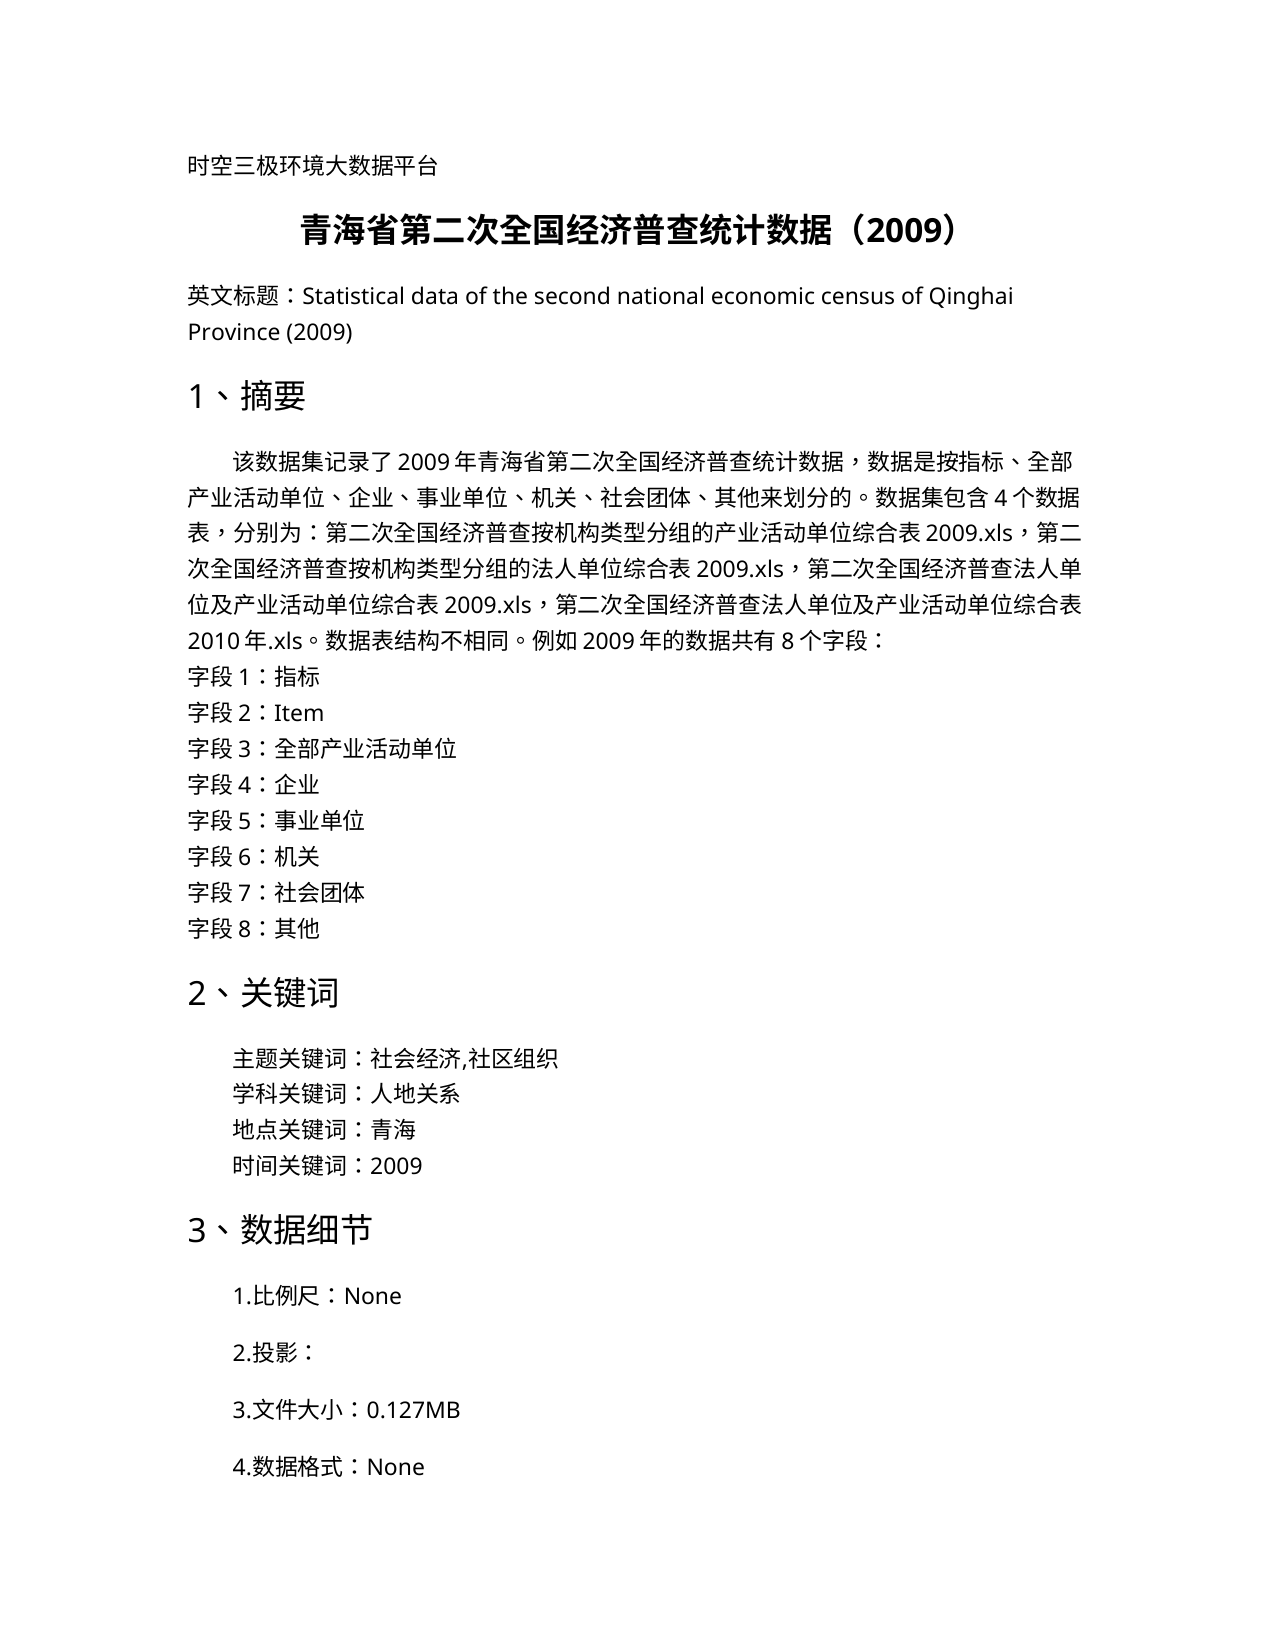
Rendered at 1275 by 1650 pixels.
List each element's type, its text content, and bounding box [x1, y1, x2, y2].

text 3、数据细节 [187, 1207, 1087, 1252]
text 英文标题：Statistical data of the second national economic census of Qinghai Province (2009) [187, 280, 1087, 347]
text 时空三极环境大数据平台 [187, 150, 1087, 181]
text 1.比例尺：None [232, 1280, 1087, 1311]
text 主题关键词：社会经济,社区组织 学科关键词：人地关系 地点关键词：青海 时间关键词：2009 [232, 1042, 1087, 1182]
text 2.投影： [232, 1337, 1087, 1368]
text 2、关键词 [187, 969, 1087, 1015]
text 该数据集记录了2009年青海省第二次全国经济普查统计数据，数据是按指标、全部产业活动单位、企业、事业单位、机关、社会团体、其他来划分的。数据集包含4个数据表，分别为：第二次全国经济普查按机构类型分组的产业活动单位综合表2009.xls，第二次全国经济普查按机构类型分组的法人单位综合表2009.xls，第二次全国经济普查法人单位及产业活动单位综合表2009.xls，第二次全国经济普查法人单位及产业活动单位综合表2010年.xls。数据表结构不相同。例如2009年的数据共有8个字段： 字段1：指标 字段2：Item 字段3：全部产业活动单位 字段4：企业 字段5：事业单位 字段6：机关 字段7：社会团体 字段8：其他 [187, 446, 1087, 944]
text 1、摘要 [187, 372, 1087, 418]
text 4.数据格式：None [232, 1450, 1087, 1482]
text 3.文件大小：0.127MB [232, 1394, 1087, 1425]
text 青海省第二次全国经济普查统计数据（2009） [187, 207, 1087, 252]
